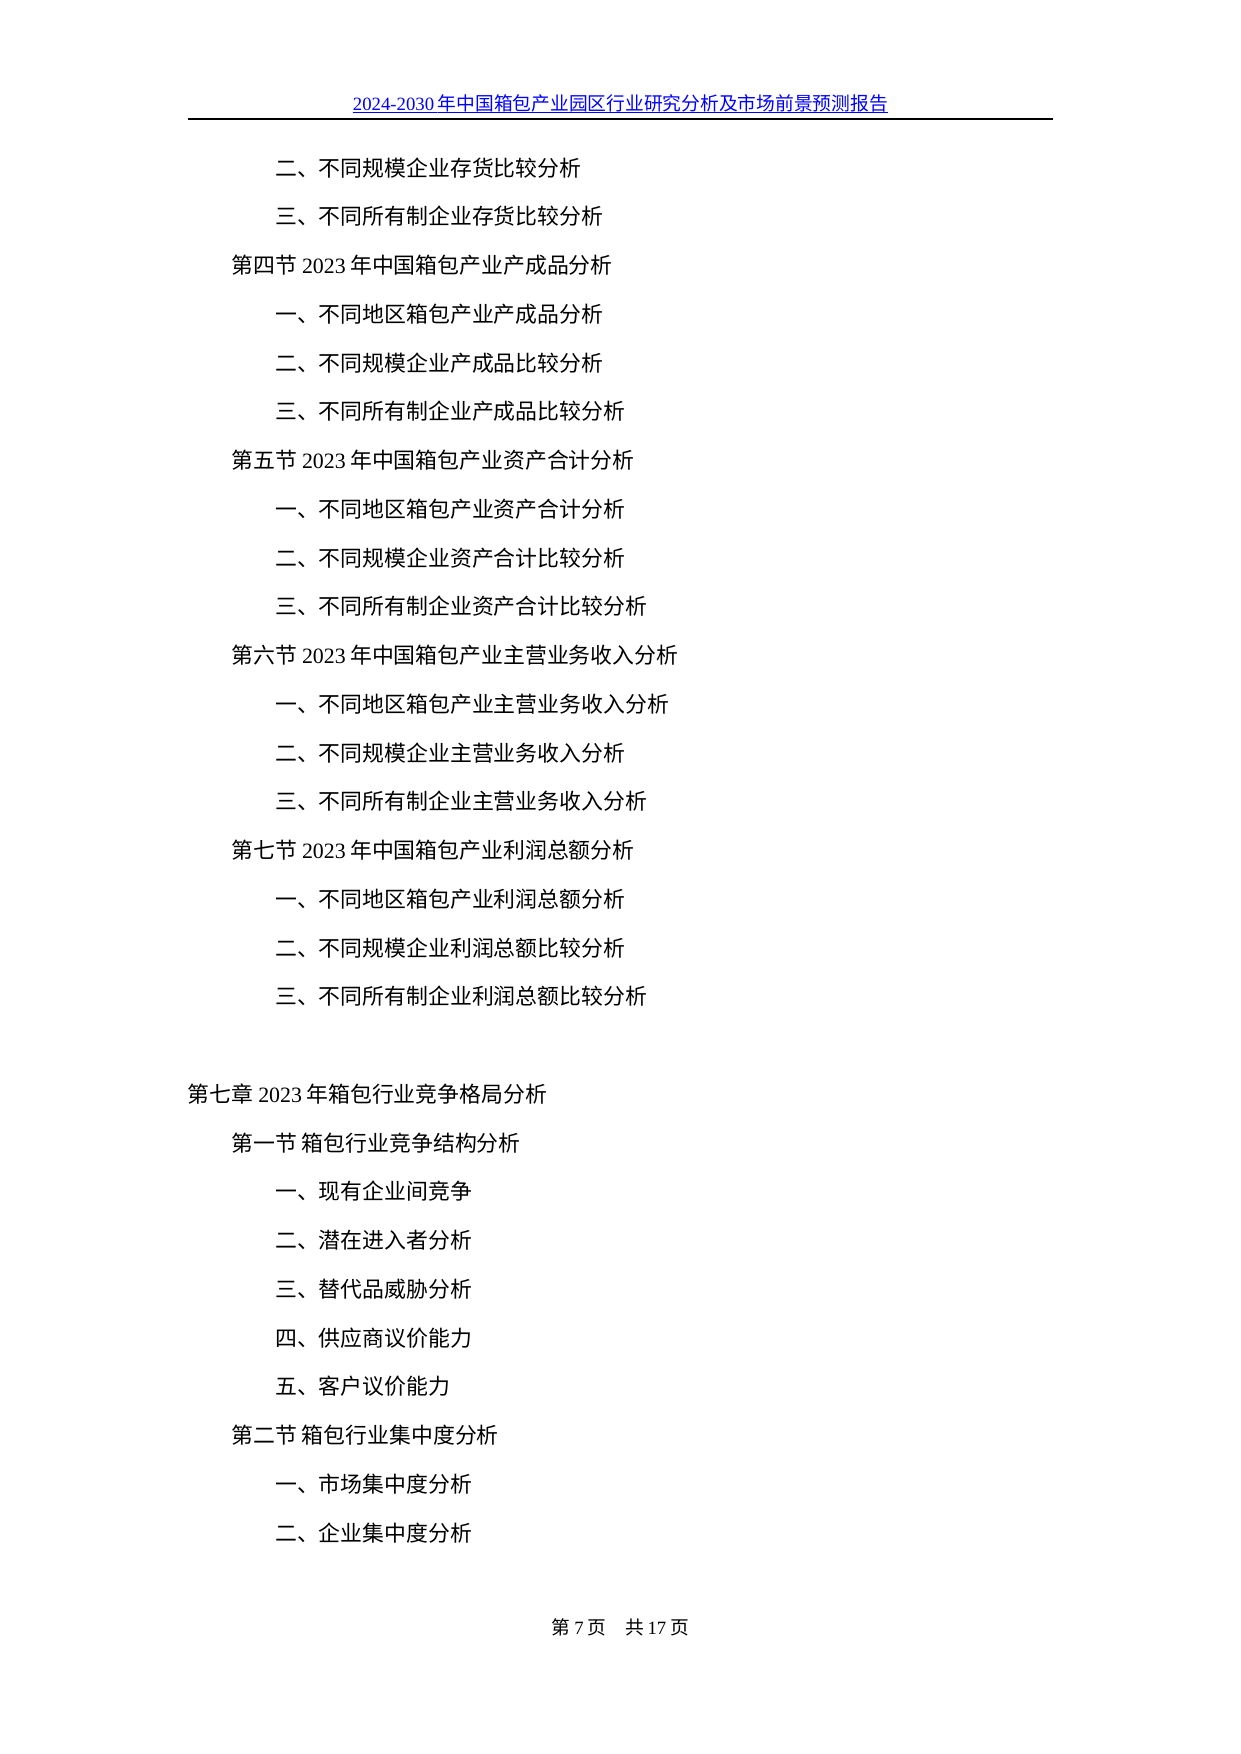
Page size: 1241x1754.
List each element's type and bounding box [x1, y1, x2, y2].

text [187, 150, 1053, 1548]
